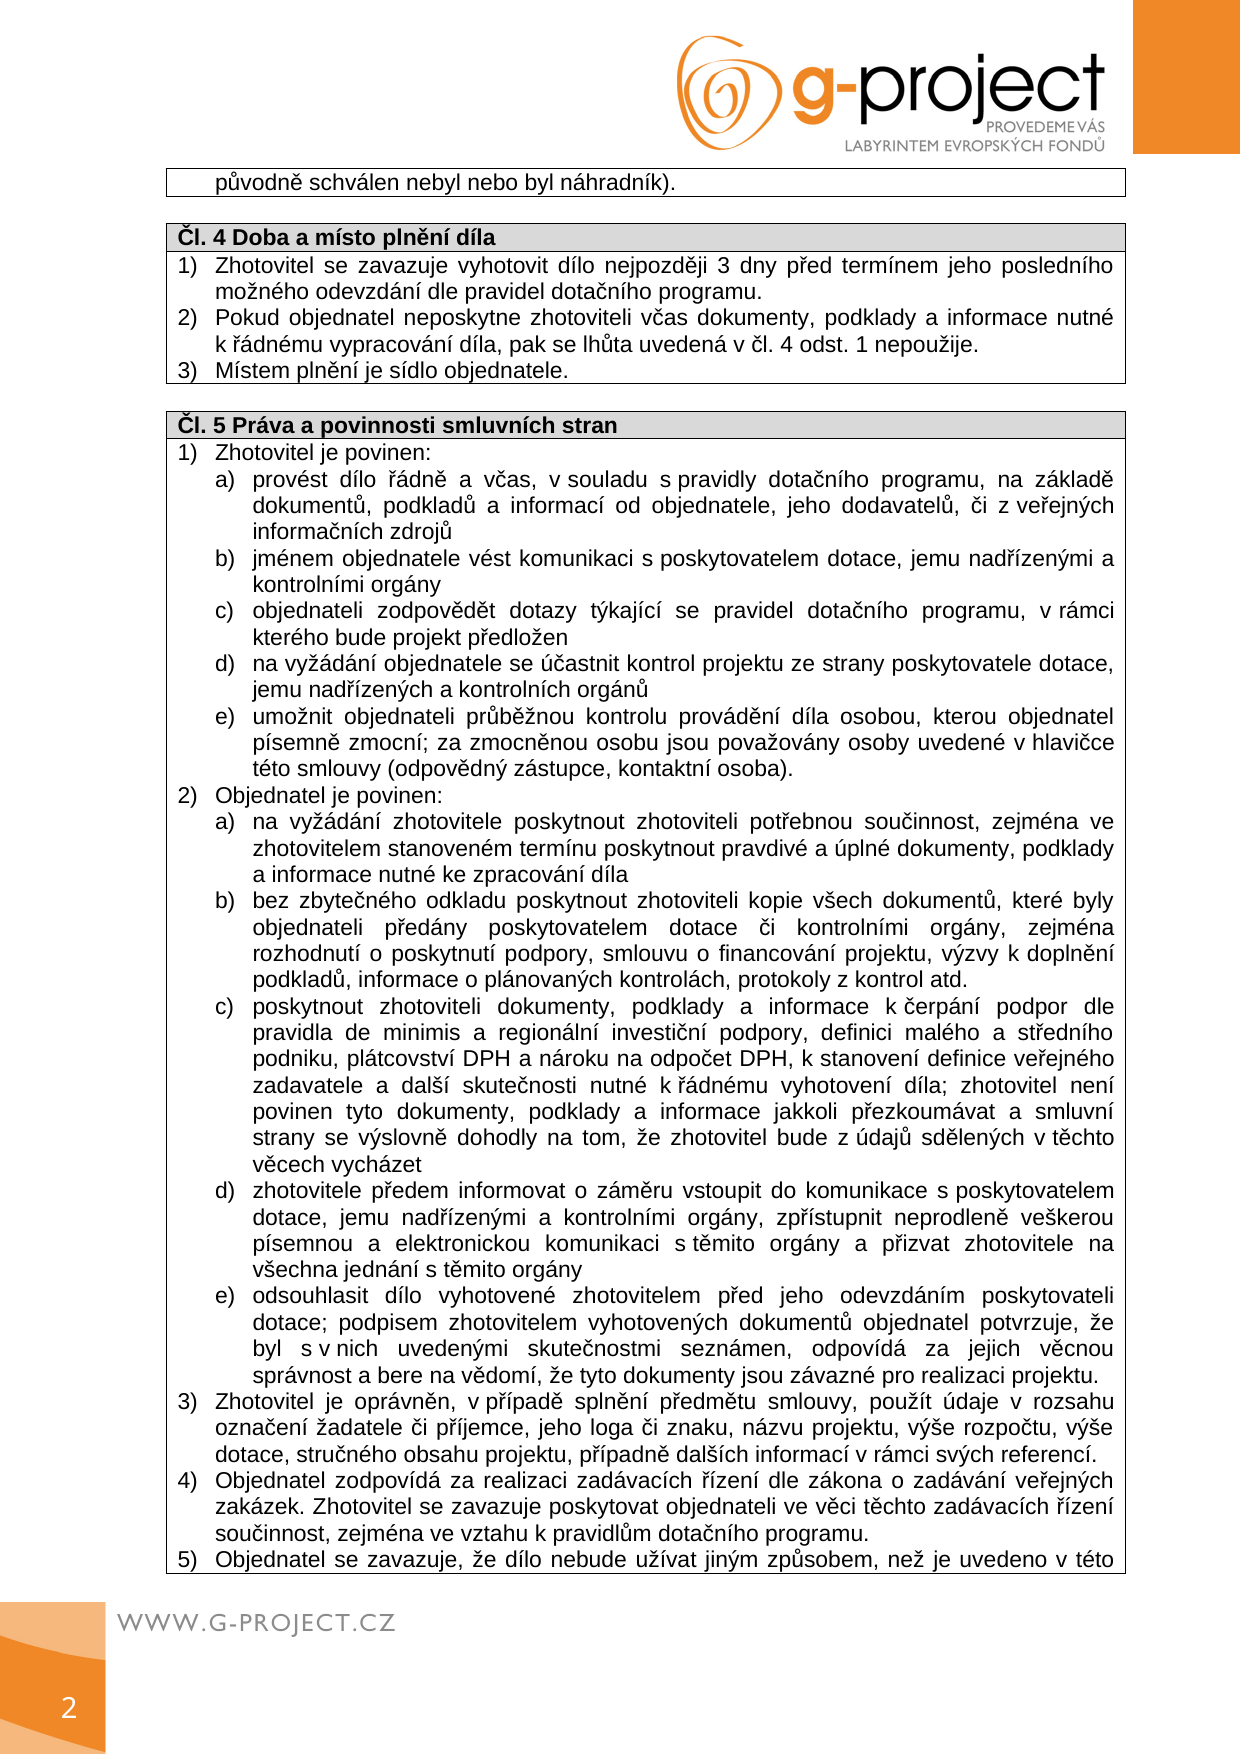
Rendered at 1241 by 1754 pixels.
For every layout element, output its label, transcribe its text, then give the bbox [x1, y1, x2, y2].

picture [0, 1602, 403, 1754]
table_header Čl. 4 Doba a místo plnění díla [167, 224, 1125, 251]
table_header Čl. 5 Práva a povinnosti smluvních stran [167, 412, 1125, 438]
picture [671, 0, 1240, 154]
table_cell Zhotovitel se zavazuje vyhotovit dílo nejpozději 3 dny před termínem jeho posledního možného odevzdání dle pravidel dotačního programu. Pokud objednatel neposkytne zhotoviteli včas dokumenty, podklady a informace nutné k řádnému vypracování díla, pak se lhůta uvedená v čl. 4 odst. 1 nepoužije. Místem plnění je sídlo objednatele. [167, 252, 1125, 383]
